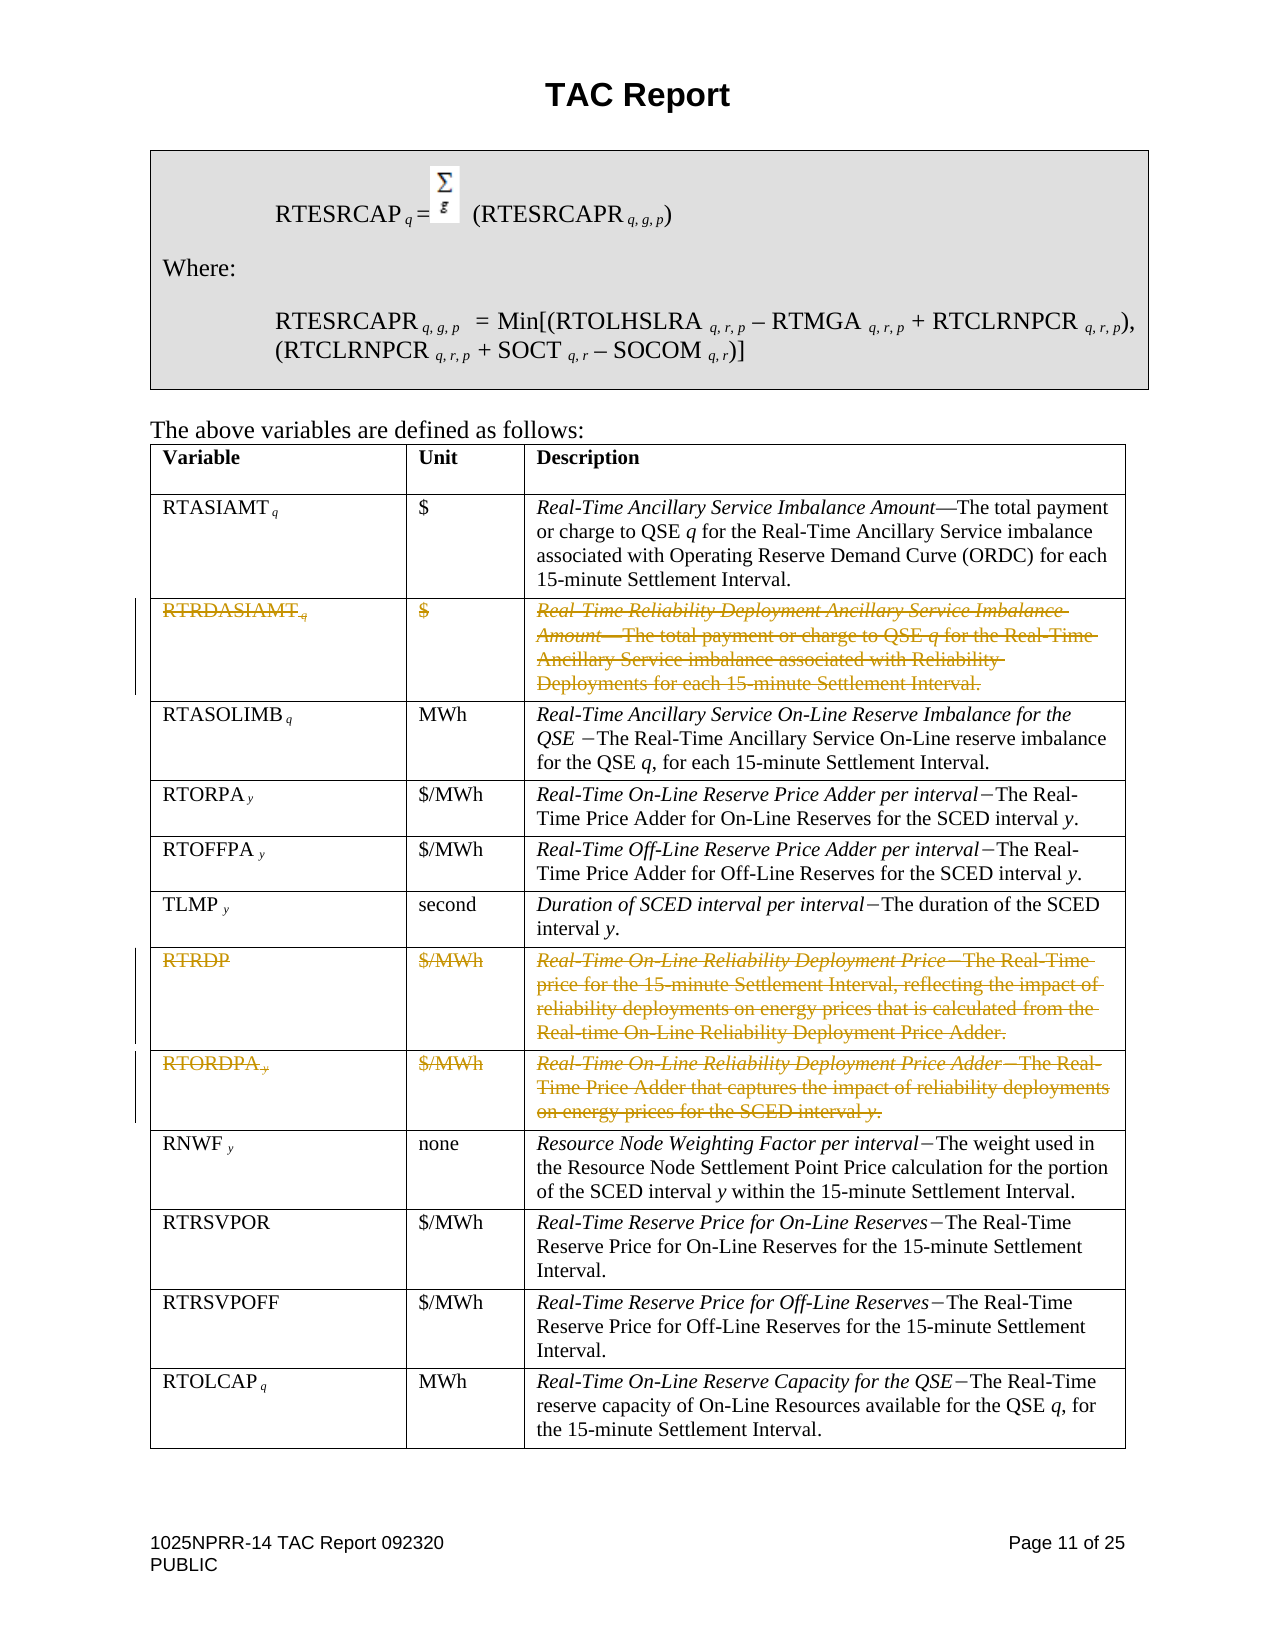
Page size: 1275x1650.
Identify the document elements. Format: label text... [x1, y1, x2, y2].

table_cell TLMP y [151, 892, 406, 947]
table_cell RTORPA y [151, 781, 406, 836]
table_cell Resource Node Weighting Factor per intervalThe weight used in the Resource Node Settlement Point Price calculation for the portion of the SCED interval y within the 15-minute Settlement Interval. [525, 1131, 1125, 1209]
table_header Unit [407, 445, 524, 494]
table_cell second [407, 892, 524, 947]
table_cell [407, 948, 524, 1050]
text The above variables are defined as follows: [150, 415, 1125, 444]
table_cell $/MWh [407, 1210, 524, 1289]
table_cell RTASOLIMB q [151, 702, 406, 780]
table_cell [407, 599, 524, 701]
table_cell Real-Time Off-Line Reserve Price Adder per intervalThe Real-Time Price Adder for Off-Line Reserves for the SCED interval y. [525, 837, 1125, 891]
table_header Variable [151, 445, 406, 494]
table_cell [525, 599, 1125, 701]
table_cell RTRSVPOFF [151, 1290, 406, 1368]
table_cell $/MWh [407, 1290, 524, 1368]
table_cell [525, 1051, 1125, 1130]
table_cell [151, 948, 406, 1050]
table_cell [151, 599, 406, 701]
table_cell Real-Time On-Line Reserve Price Adder per intervalThe Real-Time Price Adder for On-Line Reserves for the SCED interval y. [525, 781, 1125, 836]
table_header Description [525, 445, 1125, 494]
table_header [151, 151, 1148, 389]
table_cell [525, 948, 1125, 1050]
table_cell Real-Time Ancillary Service On-Line Reserve Imbalance for the QSE The Real-Time Ancillary Service On-Line reserve imbalance for the QSE q, for each 15-minute Settlement Interval. [525, 702, 1125, 780]
picture [430, 166, 460, 223]
table_cell RTOLCAP q [151, 1369, 406, 1448]
table_cell Real-Time Reserve Price for Off-Line ReservesThe Real-Time Reserve Price for Off-Line Reserves for the 15-minute Settlement Interval. [525, 1290, 1125, 1368]
table_cell RTASIAMT q [151, 495, 406, 597]
table_cell Real-Time Reserve Price for On-Line ReservesThe Real-Time Reserve Price for On-Line Reserves for the 15-minute Settlement Interval. [525, 1210, 1125, 1289]
table_cell none [407, 1131, 524, 1209]
table_cell [407, 1051, 524, 1130]
table_cell $/MWh [407, 837, 524, 891]
table_cell $/MWh [407, 781, 524, 836]
table_cell MWh [407, 702, 524, 780]
table_cell Real-Time On-Line Reserve Capacity for the QSEThe Real-Time reserve capacity of On-Line Resources available for the QSE q, for the 15-minute Settlement Interval. [525, 1369, 1125, 1448]
table_cell RNWF y [151, 1131, 406, 1209]
table_cell RTOFFPA y [151, 837, 406, 891]
table_cell $ [407, 495, 524, 597]
table_cell Duration of SCED interval per intervalThe duration of the SCED interval y. [525, 892, 1125, 947]
table_cell Real-Time Ancillary Service Imbalance Amount—The total payment or charge to QSE q for the Real-Time Ancillary Service imbalance associated with Operating Reserve Demand Curve (ORDC) for each 15-minute Settlement Interval. [525, 495, 1125, 597]
table_cell MWh [407, 1369, 524, 1448]
table_cell [151, 1051, 406, 1130]
table_cell RTRSVPOR [151, 1210, 406, 1289]
